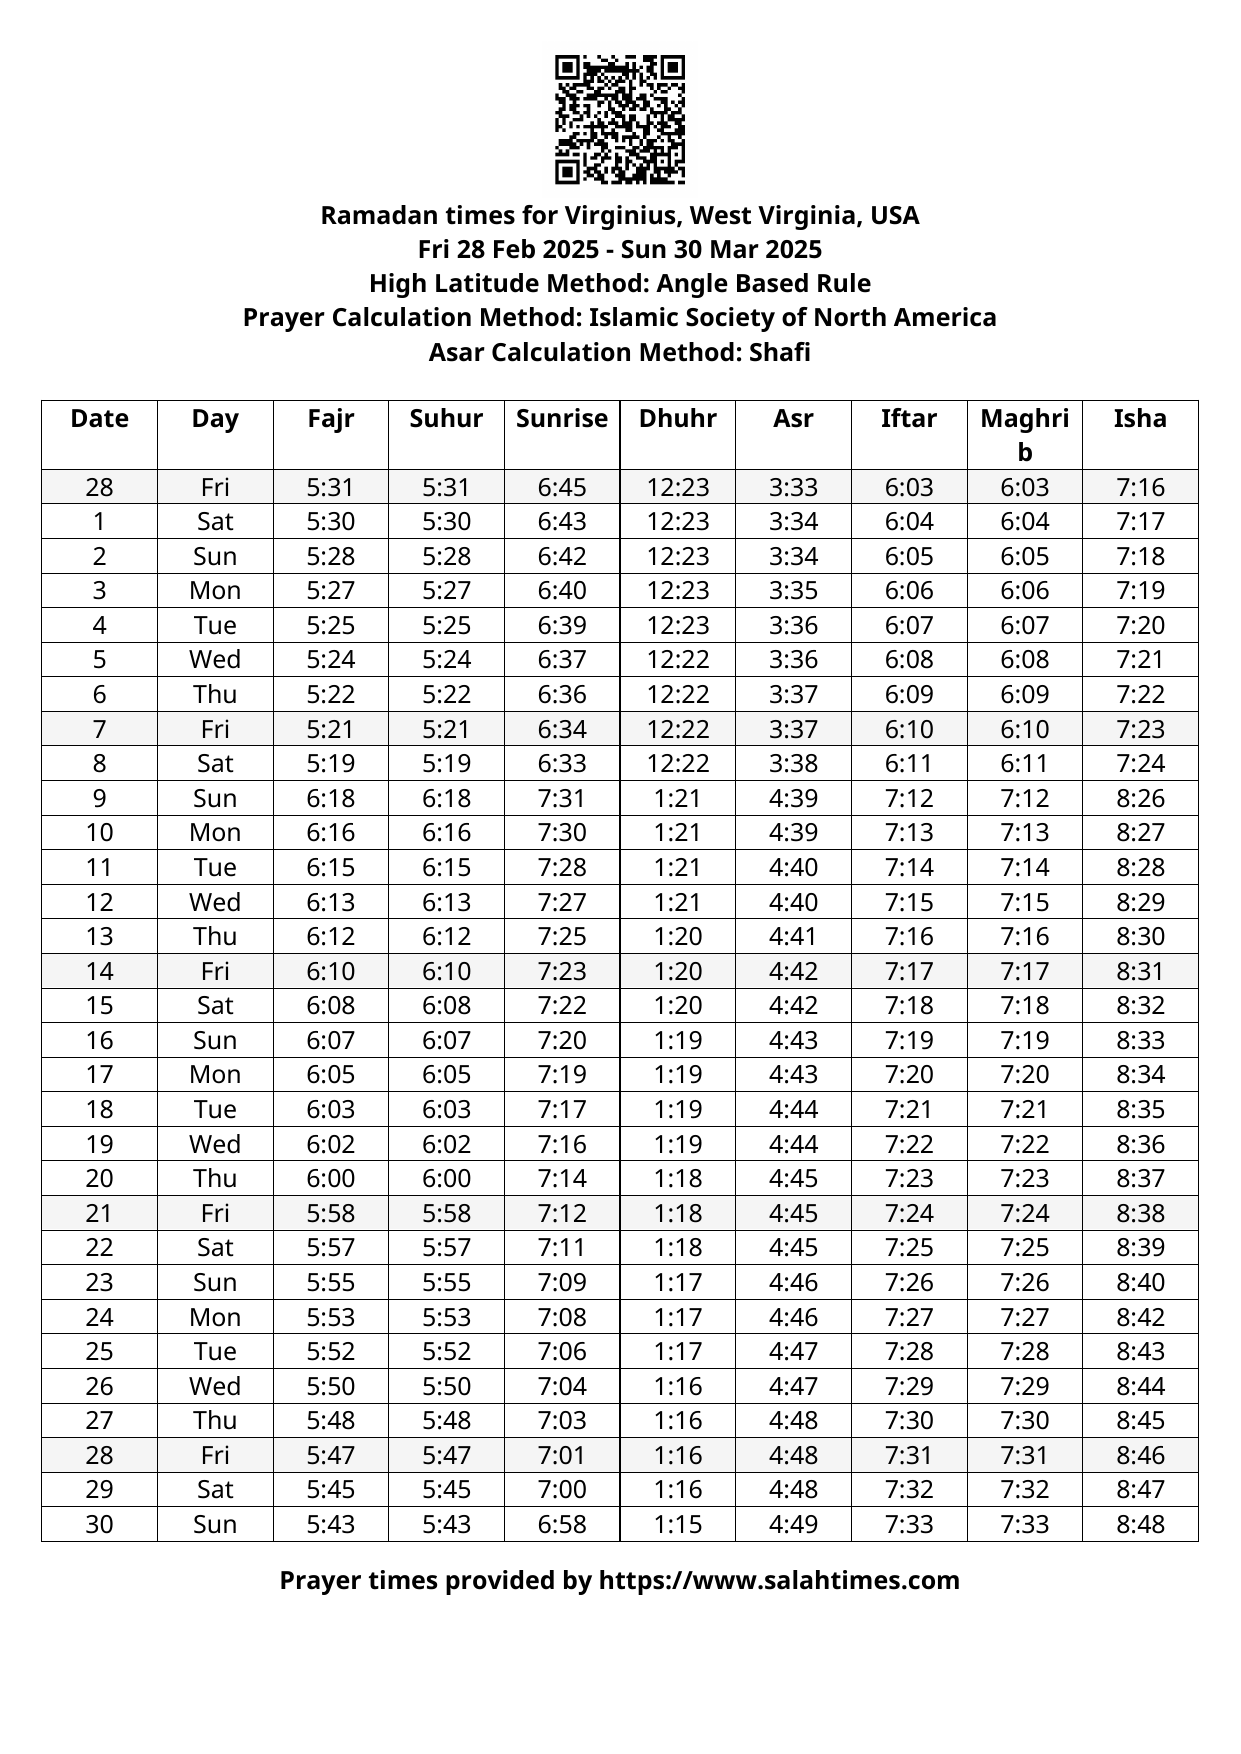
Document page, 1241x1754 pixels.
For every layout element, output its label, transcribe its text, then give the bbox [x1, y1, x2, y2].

table_cell 5:52 [389, 1334, 504, 1368]
table_cell 1:19 [621, 1058, 735, 1091]
table_cell 7:33 [852, 1507, 967, 1541]
table_cell 6:03 [852, 470, 967, 503]
table_cell 5:45 [389, 1473, 504, 1506]
table_cell 5:24 [389, 643, 504, 676]
table_cell 7:24 [852, 1196, 967, 1229]
table_cell 7:31 [852, 1438, 967, 1472]
table_cell 3:38 [736, 746, 851, 780]
table_cell 7:12 [968, 781, 1082, 814]
table_cell 1:21 [621, 885, 735, 918]
table_cell 11 [42, 850, 157, 884]
table_cell 6:07 [968, 608, 1082, 642]
table_cell 4:48 [736, 1438, 851, 1472]
table_cell 5:50 [274, 1369, 388, 1402]
table_cell 6:09 [852, 677, 967, 711]
table_cell 12:23 [621, 470, 735, 503]
table_cell 7:27 [505, 885, 619, 918]
table_cell 5:53 [389, 1300, 504, 1333]
table_cell 7:28 [852, 1334, 967, 1368]
table_cell 7:29 [852, 1369, 967, 1402]
table_cell 6:11 [968, 746, 1082, 780]
table_cell Sat [158, 746, 273, 780]
table_cell 29 [42, 1473, 157, 1506]
table_cell 1:17 [621, 1334, 735, 1368]
table_cell Mon [158, 1058, 273, 1091]
table_cell 23 [42, 1265, 157, 1299]
table_cell 6:06 [852, 574, 967, 607]
table_cell 6:00 [274, 1161, 388, 1195]
table_cell 7:16 [852, 919, 967, 953]
table_cell 8:32 [1083, 989, 1198, 1022]
table_cell 5:52 [274, 1334, 388, 1368]
table_cell 7:18 [968, 989, 1082, 1022]
table_cell 6:05 [274, 1058, 388, 1091]
table_cell 6:33 [505, 746, 619, 780]
table_cell Sat [158, 504, 273, 538]
table_header Sunrise [505, 401, 619, 469]
table_cell 6:08 [968, 643, 1082, 676]
table_cell 7:30 [505, 816, 619, 849]
table_cell Sat [158, 1473, 273, 1506]
table_cell Fri [158, 1196, 273, 1229]
table_cell 4:42 [736, 954, 851, 987]
table_cell 7 [42, 712, 157, 745]
table_cell 7:30 [968, 1404, 1082, 1437]
table_cell 8:27 [1083, 816, 1198, 849]
table_cell 1:16 [621, 1369, 735, 1402]
table_cell 7:14 [852, 850, 967, 884]
table_cell 5:58 [389, 1196, 504, 1229]
table_cell 6:07 [274, 1023, 388, 1057]
table_cell 5:48 [274, 1404, 388, 1437]
table_cell 5:21 [274, 712, 388, 745]
table_cell 3:36 [736, 643, 851, 676]
table_header Iftar [852, 401, 967, 469]
table_cell 7:31 [968, 1438, 1082, 1472]
table_cell 4:46 [736, 1300, 851, 1333]
table_cell 6:05 [389, 1058, 504, 1091]
table_cell 7:27 [968, 1300, 1082, 1333]
table_cell Thu [158, 919, 273, 953]
table_cell 5:45 [274, 1473, 388, 1506]
table_cell 5:19 [274, 746, 388, 780]
table_cell 8:34 [1083, 1058, 1198, 1091]
table_cell 2 [42, 539, 157, 572]
table_cell 7:29 [968, 1369, 1082, 1402]
table_cell 4:43 [736, 1058, 851, 1091]
table_cell 7:25 [968, 1231, 1082, 1264]
table_cell 24 [42, 1300, 157, 1333]
table_cell 1:18 [621, 1161, 735, 1195]
table_cell 1:17 [621, 1300, 735, 1333]
table_cell 6:12 [274, 919, 388, 953]
table_cell 6:10 [389, 954, 504, 987]
table_cell 7:20 [968, 1058, 1082, 1091]
table_cell Fri [158, 1438, 273, 1472]
table_cell 30 [42, 1507, 157, 1541]
table_cell 6:11 [852, 746, 967, 780]
table_cell 6:08 [852, 643, 967, 676]
table_header Suhur [389, 401, 504, 469]
table_cell 5:50 [389, 1369, 504, 1402]
table_cell 1:20 [621, 954, 735, 987]
table_cell Sat [158, 989, 273, 1022]
table_cell 8:29 [1083, 885, 1198, 918]
table_cell 17 [42, 1058, 157, 1091]
table_cell 3:34 [736, 539, 851, 572]
table_cell 5:55 [274, 1265, 388, 1299]
table_cell 4:44 [736, 1092, 851, 1126]
table_cell 6:03 [274, 1092, 388, 1126]
table_cell 7:18 [852, 989, 967, 1022]
table_cell 7:23 [852, 1161, 967, 1195]
table_cell 1:15 [621, 1507, 735, 1541]
table_cell 8:42 [1083, 1300, 1198, 1333]
table_cell 7:32 [968, 1473, 1082, 1506]
table_cell 6:18 [274, 781, 388, 814]
table_cell 7:18 [1083, 539, 1198, 572]
table_cell 7:20 [505, 1023, 619, 1057]
table_cell 25 [42, 1334, 157, 1368]
table_cell 7:26 [968, 1265, 1082, 1299]
table_cell 6:15 [389, 850, 504, 884]
table_cell 5:43 [274, 1507, 388, 1541]
table_cell 4:39 [736, 816, 851, 849]
table_cell 7:06 [505, 1334, 619, 1368]
picture [542, 41, 699, 198]
text Fri 28 Feb 2025 - Sun 30 Mar 2025 [42, 232, 1198, 266]
table_cell 7:03 [505, 1404, 619, 1437]
table_header Isha [1083, 401, 1198, 469]
table_cell Sun [158, 1507, 273, 1541]
table_cell Mon [158, 1300, 273, 1333]
table_cell 16 [42, 1023, 157, 1057]
table_cell Sat [158, 1231, 273, 1264]
table_cell 7:19 [852, 1023, 967, 1057]
table_cell 4:42 [736, 989, 851, 1022]
table_cell Tue [158, 1092, 273, 1126]
table_cell 5:43 [389, 1507, 504, 1541]
table_cell 9 [42, 781, 157, 814]
table_cell 4:45 [736, 1231, 851, 1264]
table_cell 7:15 [968, 885, 1082, 918]
table_cell 8:33 [1083, 1023, 1198, 1057]
table_cell 7:30 [852, 1404, 967, 1437]
table_cell 6:16 [274, 816, 388, 849]
table_cell 4:43 [736, 1023, 851, 1057]
table_cell 6:16 [389, 816, 504, 849]
table_cell 6:58 [505, 1507, 619, 1541]
table_cell 1:16 [621, 1404, 735, 1437]
table_cell 6:15 [274, 850, 388, 884]
table_cell 6:08 [389, 989, 504, 1022]
table_cell Wed [158, 1369, 273, 1402]
table_cell 7:17 [968, 954, 1082, 987]
text Asar Calculation Method: Shafi [42, 334, 1198, 368]
table_cell 6:10 [852, 712, 967, 745]
table_cell 3:35 [736, 574, 851, 607]
table_cell Thu [158, 677, 273, 711]
table_cell 8:43 [1083, 1334, 1198, 1368]
text High Latitude Method: Angle Based Rule [42, 266, 1198, 300]
table_cell 8:30 [1083, 919, 1198, 953]
table_cell Wed [158, 885, 273, 918]
table_cell 8:36 [1083, 1127, 1198, 1160]
table_cell 21 [42, 1196, 157, 1229]
table_cell 7:01 [505, 1438, 619, 1472]
table_cell 7:13 [852, 816, 967, 849]
table_cell Fri [158, 954, 273, 987]
table_cell 6:06 [968, 574, 1082, 607]
table_cell Fri [158, 470, 273, 503]
table_cell 12:22 [621, 746, 735, 780]
table_cell 7:22 [1083, 677, 1198, 711]
table_cell 6:45 [505, 470, 619, 503]
table_cell 8:47 [1083, 1473, 1198, 1506]
table_cell 6:00 [389, 1161, 504, 1195]
table_cell 6:36 [505, 677, 619, 711]
table_cell 7:26 [852, 1265, 967, 1299]
table_cell 4:41 [736, 919, 851, 953]
table_cell 3:37 [736, 677, 851, 711]
table_cell 3:34 [736, 504, 851, 538]
table_cell 6:12 [389, 919, 504, 953]
table_cell 8:37 [1083, 1161, 1198, 1195]
table_cell 5:27 [274, 574, 388, 607]
table_cell 7:28 [505, 850, 619, 884]
table_cell 5:19 [389, 746, 504, 780]
table_cell 6:05 [852, 539, 967, 572]
table_cell 7:32 [852, 1473, 967, 1506]
table_cell 6:02 [274, 1127, 388, 1160]
table_cell 7:21 [968, 1092, 1082, 1126]
table_cell 5:22 [274, 677, 388, 711]
table_cell 6:18 [389, 781, 504, 814]
table_cell 1:19 [621, 1092, 735, 1126]
table_cell 22 [42, 1231, 157, 1264]
table_cell 6:04 [968, 504, 1082, 538]
table_cell 7:33 [968, 1507, 1082, 1541]
table_cell Thu [158, 1161, 273, 1195]
table_cell 7:16 [505, 1127, 619, 1160]
table_cell 1:16 [621, 1438, 735, 1472]
table_cell 6:34 [505, 712, 619, 745]
table_cell 7:27 [852, 1300, 967, 1333]
table_cell 6:13 [274, 885, 388, 918]
table_cell 6:07 [852, 608, 967, 642]
table_cell 7:16 [1083, 470, 1198, 503]
table_cell 4:40 [736, 885, 851, 918]
table_cell 5:31 [389, 470, 504, 503]
table_cell 1:18 [621, 1196, 735, 1229]
table_cell 7:15 [852, 885, 967, 918]
table_cell 7:19 [505, 1058, 619, 1091]
table_cell Fri [158, 712, 273, 745]
table_cell 6:39 [505, 608, 619, 642]
table_cell Thu [158, 1404, 273, 1437]
table_cell 4:39 [736, 781, 851, 814]
table_cell 8:38 [1083, 1196, 1198, 1229]
text Ramadan times for Virginius, West Virginia, USA [42, 198, 1198, 232]
table_cell 6:07 [389, 1023, 504, 1057]
table_cell 5:48 [389, 1404, 504, 1437]
table_cell 5:47 [389, 1438, 504, 1472]
table_cell 4:47 [736, 1369, 851, 1402]
table_cell 1:19 [621, 1023, 735, 1057]
table_cell 7:08 [505, 1300, 619, 1333]
table_cell Sun [158, 1023, 273, 1057]
table_header Asr [736, 401, 851, 469]
table_cell Tue [158, 608, 273, 642]
table_cell Mon [158, 816, 273, 849]
table_header Dhuhr [621, 401, 735, 469]
table_cell 7:23 [1083, 712, 1198, 745]
table_cell 5:22 [389, 677, 504, 711]
table_cell 1 [42, 504, 157, 538]
table_cell 6:10 [968, 712, 1082, 745]
table_cell 8:31 [1083, 954, 1198, 987]
table_cell Sun [158, 539, 273, 572]
table_cell 3 [42, 574, 157, 607]
table_cell 7:22 [852, 1127, 967, 1160]
table_cell 12:23 [621, 608, 735, 642]
table_cell 8:48 [1083, 1507, 1198, 1541]
table_cell 15 [42, 989, 157, 1022]
table_cell 7:11 [505, 1231, 619, 1264]
table_cell 6:04 [852, 504, 967, 538]
table_cell 4:48 [736, 1473, 851, 1506]
table_cell 8 [42, 746, 157, 780]
table_cell 12:23 [621, 539, 735, 572]
table_cell 5:24 [274, 643, 388, 676]
table_cell 7:21 [1083, 643, 1198, 676]
table_cell 7:31 [505, 781, 619, 814]
table_cell 7:14 [968, 850, 1082, 884]
table_cell Wed [158, 643, 273, 676]
table_cell 8:46 [1083, 1438, 1198, 1472]
table_cell 8:28 [1083, 850, 1198, 884]
table_cell 5:57 [389, 1231, 504, 1264]
table_cell 1:21 [621, 850, 735, 884]
table_cell 1:16 [621, 1473, 735, 1506]
table_cell 6:05 [968, 539, 1082, 572]
table_cell 7:16 [968, 919, 1082, 953]
table_cell Tue [158, 1334, 273, 1368]
table_cell 7:24 [1083, 746, 1198, 780]
table_cell 4:40 [736, 850, 851, 884]
table_cell 6:40 [505, 574, 619, 607]
table_cell 12 [42, 885, 157, 918]
table_header Day [158, 401, 273, 469]
table_cell 4 [42, 608, 157, 642]
table_cell 5:28 [389, 539, 504, 572]
table_cell 7:00 [505, 1473, 619, 1506]
table_cell 7:17 [505, 1092, 619, 1126]
table_cell 1:17 [621, 1265, 735, 1299]
table_cell 7:09 [505, 1265, 619, 1299]
table_cell 6:37 [505, 643, 619, 676]
table_cell 28 [42, 470, 157, 503]
table_cell 7:28 [968, 1334, 1082, 1368]
table_cell 6:09 [968, 677, 1082, 711]
table_cell 7:04 [505, 1369, 619, 1402]
table_cell 7:20 [1083, 608, 1198, 642]
table_cell 7:24 [968, 1196, 1082, 1229]
table_cell 1:21 [621, 816, 735, 849]
table_cell 7:12 [852, 781, 967, 814]
table_cell 5:31 [274, 470, 388, 503]
table_cell 5:21 [389, 712, 504, 745]
table_cell 13 [42, 919, 157, 953]
table_cell 5:28 [274, 539, 388, 572]
table_cell 8:45 [1083, 1404, 1198, 1437]
table_cell 4:45 [736, 1161, 851, 1195]
table_cell 8:26 [1083, 781, 1198, 814]
table_header Maghrib [968, 401, 1082, 469]
table_header Date [42, 401, 157, 469]
table_cell 7:17 [1083, 504, 1198, 538]
table_cell 8:44 [1083, 1369, 1198, 1402]
table_cell 27 [42, 1404, 157, 1437]
table_cell 8:39 [1083, 1231, 1198, 1264]
table_cell 7:14 [505, 1161, 619, 1195]
table_cell 7:25 [852, 1231, 967, 1264]
table_cell 4:47 [736, 1334, 851, 1368]
table_cell 8:40 [1083, 1265, 1198, 1299]
table_cell 5:58 [274, 1196, 388, 1229]
table_cell 7:19 [1083, 574, 1198, 607]
table_cell 12:22 [621, 643, 735, 676]
table_cell 7:20 [852, 1058, 967, 1091]
table_cell 4:45 [736, 1196, 851, 1229]
table_cell 1:21 [621, 781, 735, 814]
table_cell 4:44 [736, 1127, 851, 1160]
table_cell 4:49 [736, 1507, 851, 1541]
table_cell 6:02 [389, 1127, 504, 1160]
table_cell 7:12 [505, 1196, 619, 1229]
table_cell 5:25 [389, 608, 504, 642]
table_cell 28 [42, 1438, 157, 1472]
table_cell 4:46 [736, 1265, 851, 1299]
table_cell 5:57 [274, 1231, 388, 1264]
table_cell 10 [42, 816, 157, 849]
table_cell 5:27 [389, 574, 504, 607]
table_cell 6:10 [274, 954, 388, 987]
table_cell 7:23 [968, 1161, 1082, 1195]
table_cell 6:42 [505, 539, 619, 572]
table_cell 12:22 [621, 677, 735, 711]
table_header Fajr [274, 401, 388, 469]
table_cell 7:17 [852, 954, 967, 987]
table_cell 1:19 [621, 1127, 735, 1160]
table_cell 5:25 [274, 608, 388, 642]
table_cell 12:23 [621, 574, 735, 607]
table_cell Tue [158, 850, 273, 884]
table_cell 12:23 [621, 504, 735, 538]
table_cell 20 [42, 1161, 157, 1195]
table_cell 5:53 [274, 1300, 388, 1333]
table_cell 1:20 [621, 989, 735, 1022]
table_cell 6 [42, 677, 157, 711]
table_cell 1:20 [621, 919, 735, 953]
table_cell 19 [42, 1127, 157, 1160]
table_cell 7:23 [505, 954, 619, 987]
table_cell 7:19 [968, 1023, 1082, 1057]
text Prayer Calculation Method: Islamic Society of North America [42, 300, 1198, 334]
table_cell 6:03 [968, 470, 1082, 503]
table_cell 26 [42, 1369, 157, 1402]
text Prayer times provided by https://www.salahtimes.com [42, 1563, 1198, 1597]
table_cell 6:08 [274, 989, 388, 1022]
table_cell 7:22 [505, 989, 619, 1022]
table_cell 5:55 [389, 1265, 504, 1299]
table_cell 3:33 [736, 470, 851, 503]
table_cell Mon [158, 574, 273, 607]
table_cell 18 [42, 1092, 157, 1126]
table_cell 7:25 [505, 919, 619, 953]
table_cell 7:22 [968, 1127, 1082, 1160]
table_cell 6:03 [389, 1092, 504, 1126]
table_cell 3:36 [736, 608, 851, 642]
table_cell 8:35 [1083, 1092, 1198, 1126]
table_cell 3:37 [736, 712, 851, 745]
table_cell 6:43 [505, 504, 619, 538]
table_cell 5:30 [274, 504, 388, 538]
table_cell 7:13 [968, 816, 1082, 849]
table_cell 4:48 [736, 1404, 851, 1437]
table_cell 5:30 [389, 504, 504, 538]
table_cell 5 [42, 643, 157, 676]
table_cell 5:47 [274, 1438, 388, 1472]
table_cell 6:13 [389, 885, 504, 918]
table_cell Wed [158, 1127, 273, 1160]
table_cell Sun [158, 1265, 273, 1299]
table_cell 12:22 [621, 712, 735, 745]
table_cell 14 [42, 954, 157, 987]
table_cell 7:21 [852, 1092, 967, 1126]
table_cell Sun [158, 781, 273, 814]
table_cell 1:18 [621, 1231, 735, 1264]
